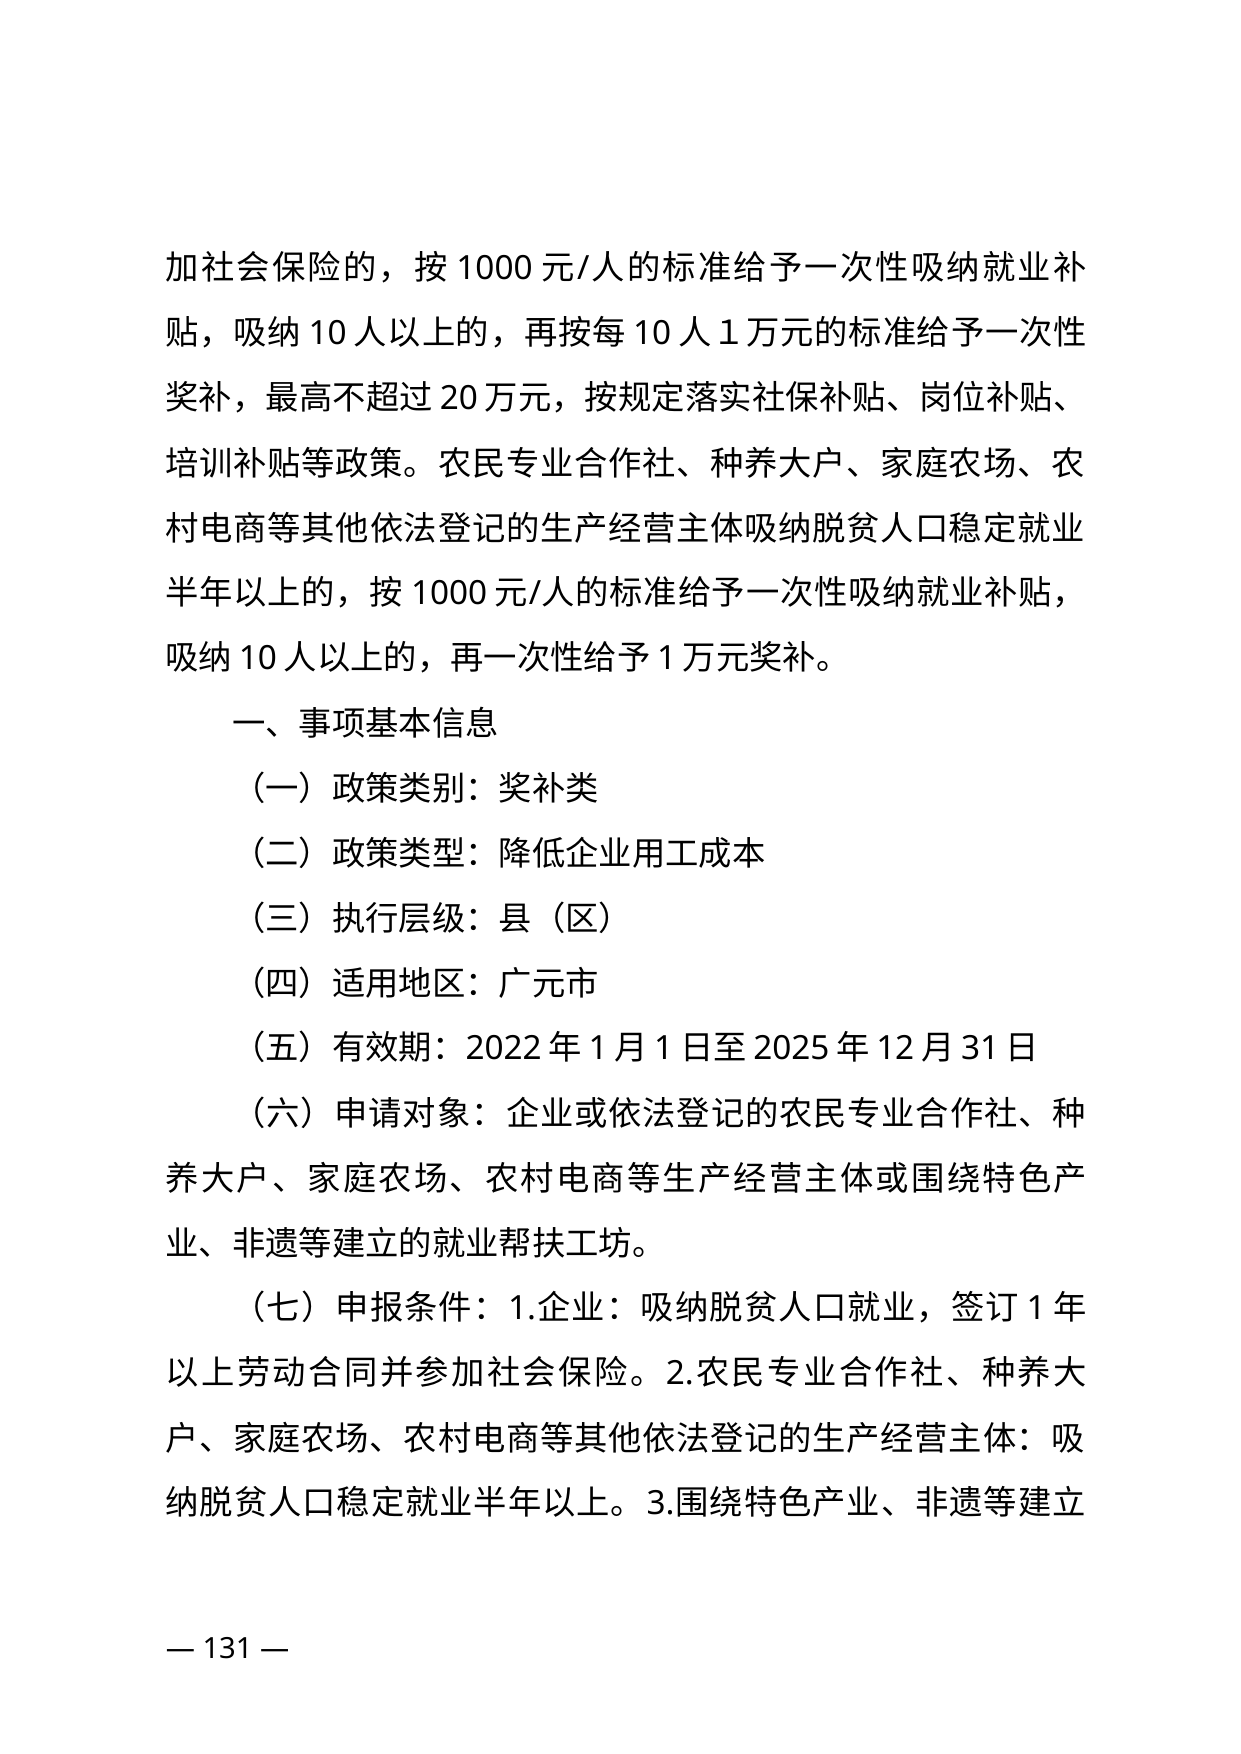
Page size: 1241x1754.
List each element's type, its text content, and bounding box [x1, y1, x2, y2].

text （三）执行层级：县（区） [165, 883, 1087, 948]
text （四）适用地区：广元市 [165, 948, 1087, 1013]
text 一、事项基本信息 [165, 688, 1087, 753]
text （一）政策类别：奖补类 [165, 753, 1087, 818]
text （五）有效期：2022年1月1日至2025年12月31日 [165, 1013, 1087, 1078]
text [165, 233, 1087, 688]
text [165, 1273, 1087, 1533]
text （六）申请对象：企业或依法登记的农民专业合作社、种养大户、家庭农场、农村电商等生产经营主体或围绕特色产业、非遗等建立的就业帮扶工坊。 [165, 1078, 1087, 1273]
text （二）政策类型：降低企业用工成本 [165, 818, 1087, 883]
